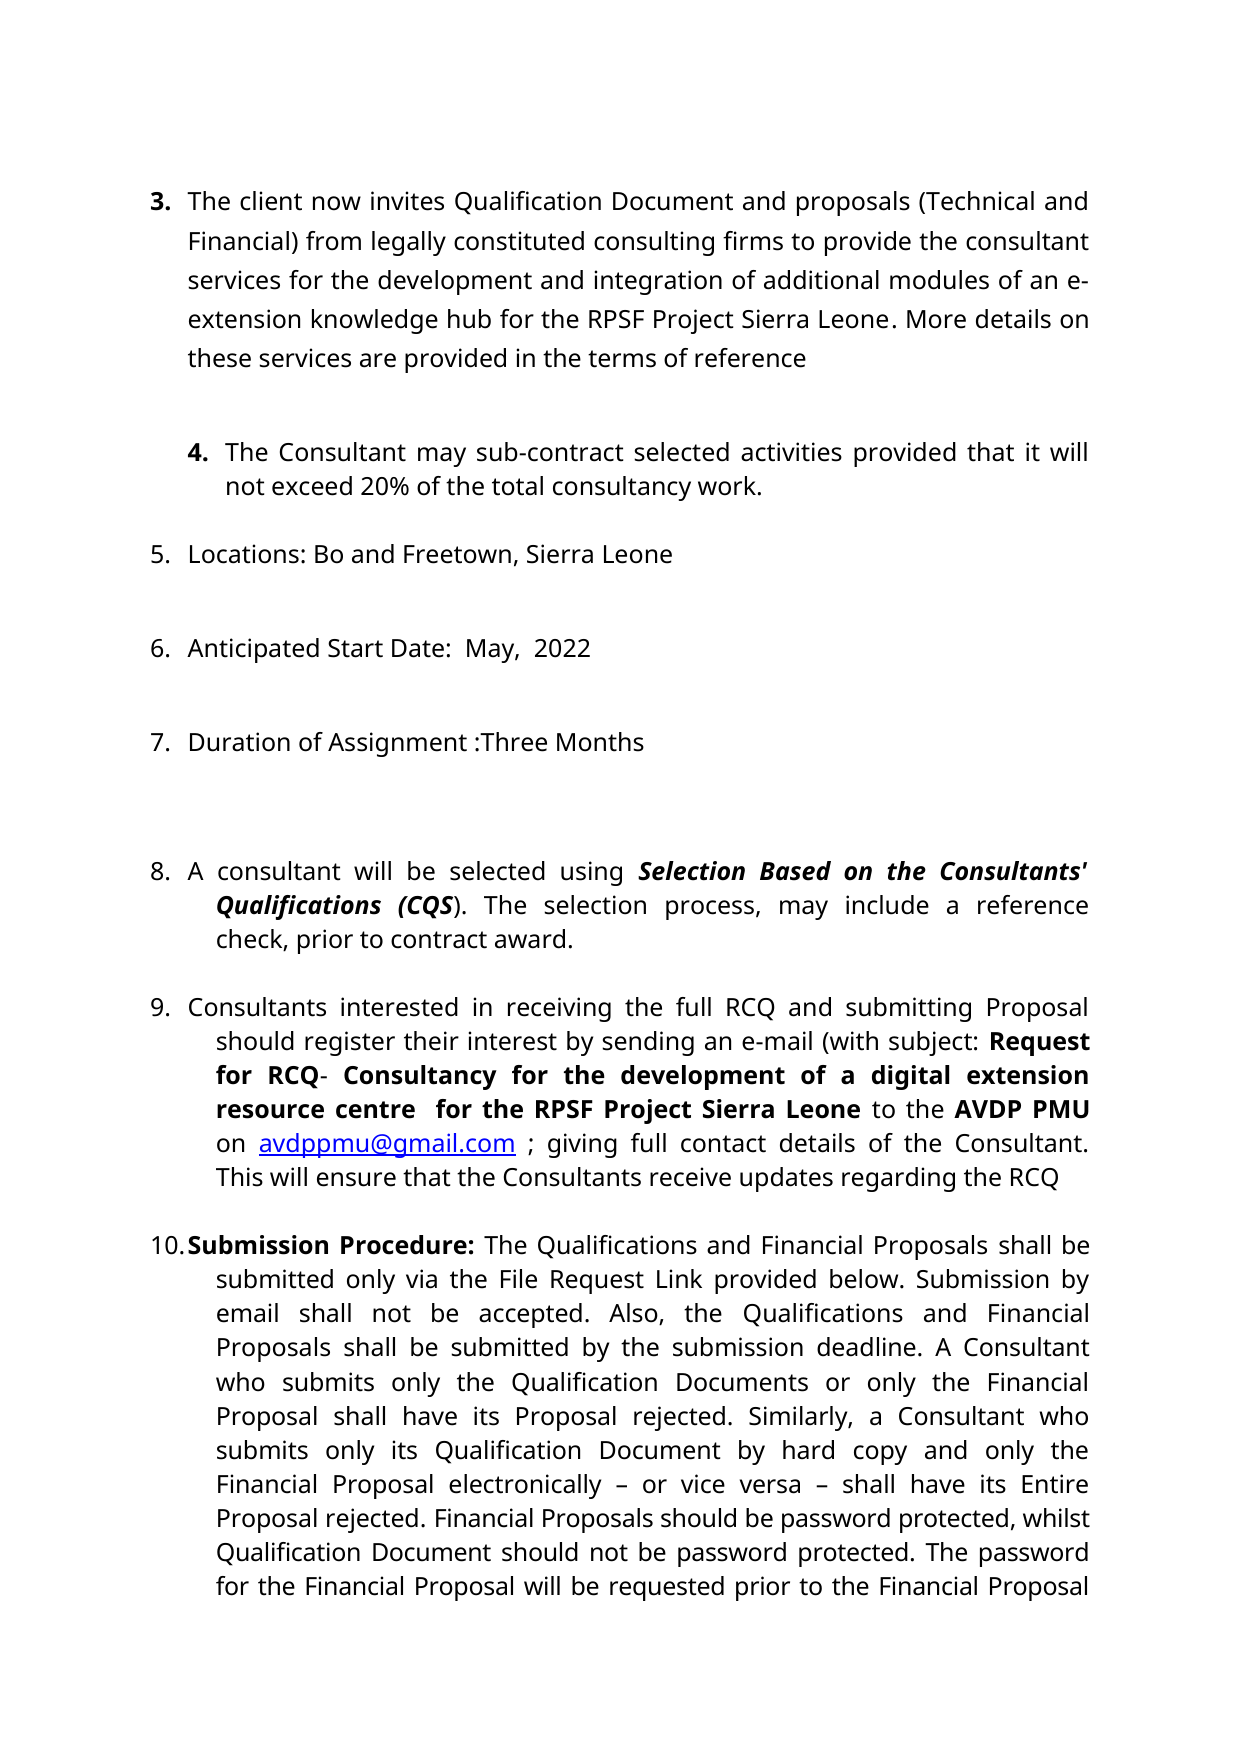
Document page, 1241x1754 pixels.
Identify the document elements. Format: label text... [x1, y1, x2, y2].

list A consultant will be selected using Selection Based on the Consultants' Qualifications (CQS). The selection process, may include a reference check, prior to contract award. [150, 853, 1090, 955]
list Anticipated Start Date: May, 2022 [150, 631, 1090, 665]
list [150, 1228, 1090, 1603]
list Locations: Bo and Freetown, Sierra Leone [150, 537, 1090, 571]
list Consultants interested in receiving the full RCQ and submitting Proposal should register their interest by sending an e-mail (with subject: Request for RCQ- Consultancy for the development of a digital extension resource centre for the RPSF Project Sierra Leone to the AVDP PMU on avdppmu@gmail.com ; giving full contact details of the Consultant. This will ensure that the Consultants receive updates regarding the RCQ [150, 989, 1090, 1194]
list The client now invites Qualification Document and proposals (Technical and Financial) from legally constituted consulting firms to provide the consultant services for the development and integration of additional modules of an e-extension knowledge hub for the RPSF Project Sierra Leone. More details on these services are provided in the terms of reference [150, 184, 1090, 375]
list Duration of Assignment :Three Months [150, 725, 1090, 759]
list The Consultant may sub-contract selected activities provided that it will not exceed 20% of the total consultancy work. [187, 435, 1090, 503]
